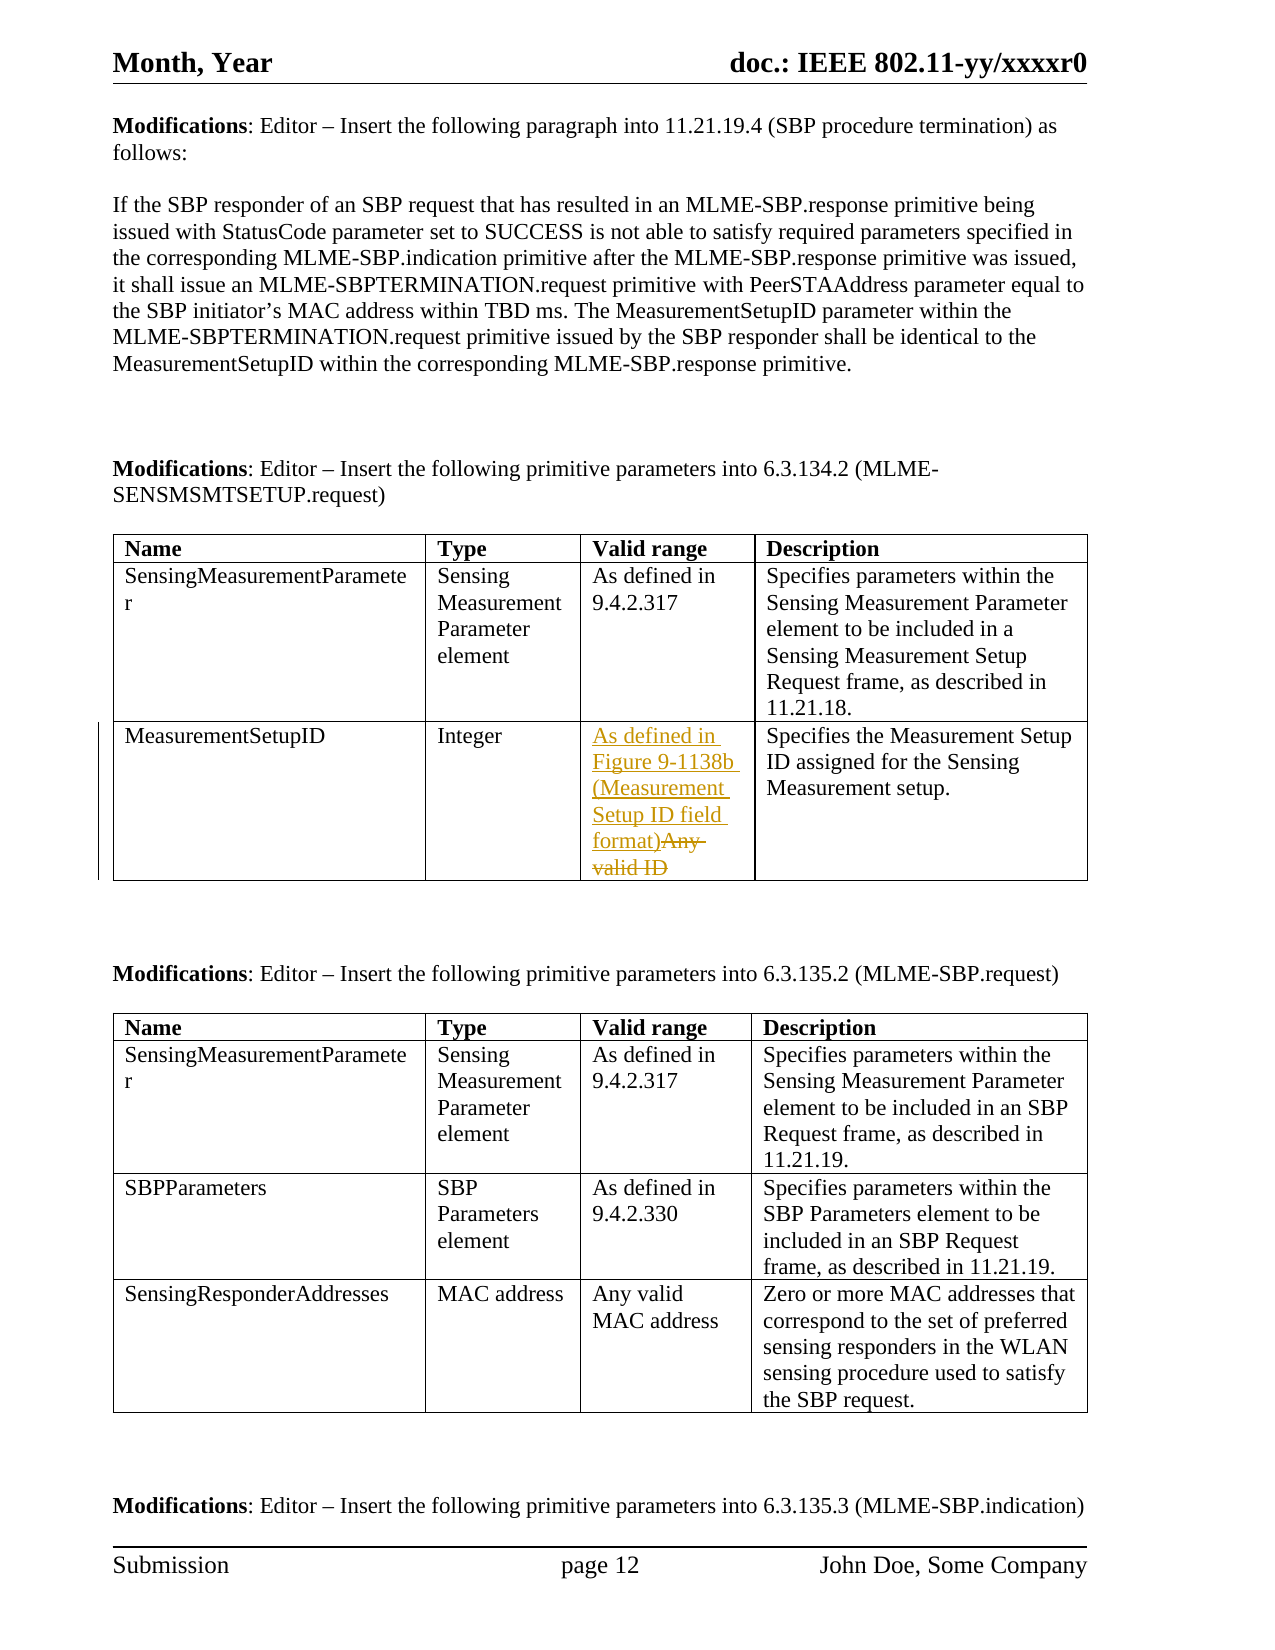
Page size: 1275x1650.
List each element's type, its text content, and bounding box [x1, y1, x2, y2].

table_cell MeasurementSetupID [114, 722, 425, 880]
table_header Type [426, 1014, 580, 1040]
table_header Description [752, 1014, 1087, 1040]
table_header Valid range [581, 1014, 751, 1040]
table_cell As defined in 9.4.2.330 [581, 1174, 751, 1279]
table_cell MAC address [426, 1280, 580, 1412]
table_cell Sensing Measurement Parameter element [426, 563, 580, 721]
table_cell SBPParameters [114, 1174, 425, 1279]
table_cell [581, 722, 754, 880]
table_cell As defined in 9.4.2.317 [581, 563, 754, 721]
table_header Type [426, 535, 580, 562]
table_cell Specifies parameters within the Sensing Measurement Parameter element to be included in a Sensing Measurement Setup Request frame, as described in 11.21.18. [756, 563, 1087, 721]
table_header Valid range [581, 535, 754, 562]
table_header Name [114, 535, 425, 562]
table_cell As defined in 9.4.2.317 [581, 1041, 751, 1173]
table_cell SensingMeasurementParameter [114, 563, 425, 721]
table_cell Any valid MAC address [581, 1280, 751, 1412]
text Modifications: Editor – Insert the following primitive parameters into 6.3.135.3 (MLME-SBP.indication) [112, 1492, 1087, 1519]
table_cell Zero or more MAC addresses that correspond to the set of preferred sensing responders in the WLAN sensing procedure used to satisfy the SBP request. [752, 1280, 1087, 1412]
table_cell Specifies the Measurement Setup ID assigned for the Sensing Measurement setup. [756, 722, 1087, 880]
text Modifications: Editor – Insert the following paragraph into 11.21.19.4 (SBP procedure termination) as follows: [112, 112, 1087, 165]
table_cell SensingMeasurementParameter [114, 1041, 425, 1173]
text If the SBP responder of an SBP request that has resulted in an MLME-SBP.response primitive being issued with StatusCode parameter set to SUCCESS is not able to satisfy required parameters specified in the corresponding MLME-SBP.indication primitive after the MLME-SBP.response primitive was issued, it shall issue an MLME-SBPTERMINATION.request primitive with PeerSTAAddress parameter equal to the SBP initiator’s MAC address within TBD ms. The MeasurementSetupID parameter within the MLME-SBPTERMINATION.request primitive issued by the SBP responder shall be identical to the MeasurementSetupID within the corresponding MLME-SBP.response primitive. [112, 192, 1087, 376]
text Modifications: Editor – Insert the following primitive parameters into 6.3.135.2 (MLME-SBP.request) [112, 960, 1087, 986]
table_header Description [756, 535, 1087, 562]
table_cell Sensing Measurement Parameter element [426, 1041, 580, 1173]
table_cell Specifies parameters within the Sensing Measurement Parameter element to be included in an SBP Request frame, as described in 11.21.19. [752, 1041, 1087, 1173]
table_cell SensingResponderAddresses [114, 1280, 425, 1412]
text Modifications: Editor – Insert the following primitive parameters into 6.3.134.2 (MLME-SENSMSMTSETUP.request) [112, 455, 1087, 508]
table_cell SBP Parameters element [426, 1174, 580, 1279]
table_cell Specifies parameters within the SBP Parameters element to be included in an SBP Request frame, as described in 11.21.19. [752, 1174, 1087, 1279]
table_header Name [114, 1014, 425, 1040]
table_cell Integer [426, 722, 580, 880]
